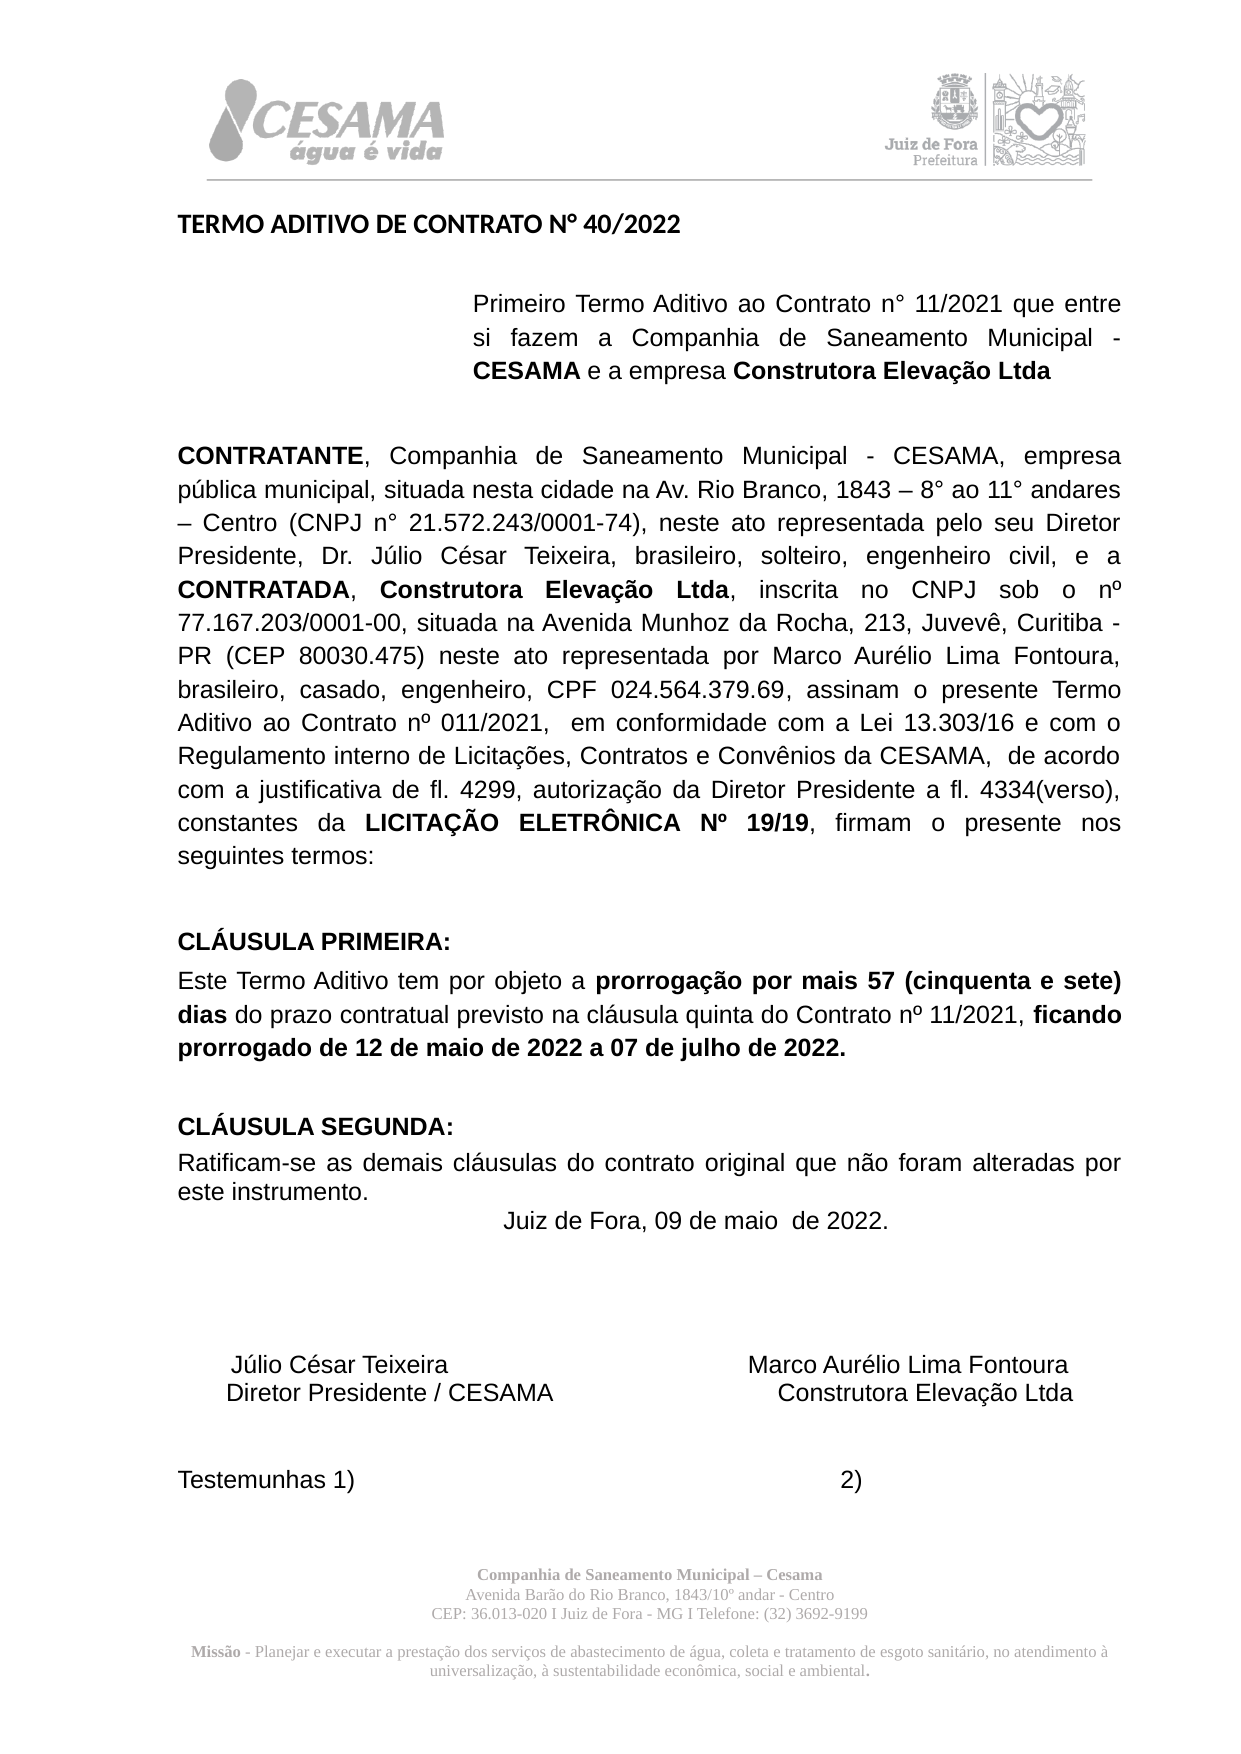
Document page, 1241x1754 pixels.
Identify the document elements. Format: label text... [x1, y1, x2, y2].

text Diretor Presidente / CESAMA Construtora Elevação Ltda [177, 1378, 1122, 1407]
text CONTRATANTE, Companhia de Saneamento Municipal - CESAMA, empresa pública municipal, situada nesta cidade na Av. Rio Branco, 1843 – 8° ao 11° andares – Centro (CNPJ n° 21.572.243/0001-74), neste ato representada pelo seu Diretor Presidente, Dr. Júlio César Teixeira, brasileiro, solteiro, engenheiro civil, e a CONTRATADA, Construtora Elevação Ltda, inscrita no CNPJ sob o nº 77.167.203/0001-00, situada na Avenida Munhoz da Rocha, 213, Juvevê, Curitiba - PR (CEP 80030.475) neste ato representada por Marco Aurélio Lima Fontoura, brasileiro, casado, engenheiro, CPF 024.564.379.69, assinam o presente Termo Aditivo ao Contrato nº 011/2021, em conformidade com a Lei 13.303/16 e com o Regulamento interno de Licitações, Contratos e Convênios da CESAMA, de acordo com a justificativa de fl. 4299, autorização da Diretor Presidente a fl. 4334(verso), constantes da LICITAÇÃO ELETRÔNICA Nº 19/19, firmam o presente nos seguintes termos: [177, 438, 1122, 871]
text Júlio César Teixeira Marco Aurélio Lima Fontoura [177, 1350, 1122, 1378]
picture [206, 73, 1093, 181]
text TERMO ADITIVO DE CONTRATO N° 40/2022 [177, 209, 1122, 240]
text Juiz de Fora, 09 de maio de 2022. [177, 1206, 1122, 1235]
text Este Termo Aditivo tem por objeto a prorrogação por mais 57 (cinquenta e sete) dias do prazo contratual previsto na cláusula quinta do Contrato nº 11/2021, ficando prorrogado de 12 de maio de 2022 a 07 de julho de 2022. [177, 963, 1122, 1063]
text Testemunhas 1) 2) [177, 1465, 1122, 1493]
text CLÁUSULA SEGUNDA: [177, 1109, 1122, 1142]
text Primeiro Termo Aditivo ao Contrato n° 11/2021 que entre si fazem a Companhia de Saneamento Municipal - CESAMA e a empresa Construtora Elevação Ltda [473, 286, 1122, 386]
text CLÁUSULA PRIMEIRA: [177, 923, 1122, 957]
text Ratificam-se as demais cláusulas do contrato original que não foram alteradas por este instrumento. [177, 1148, 1122, 1206]
